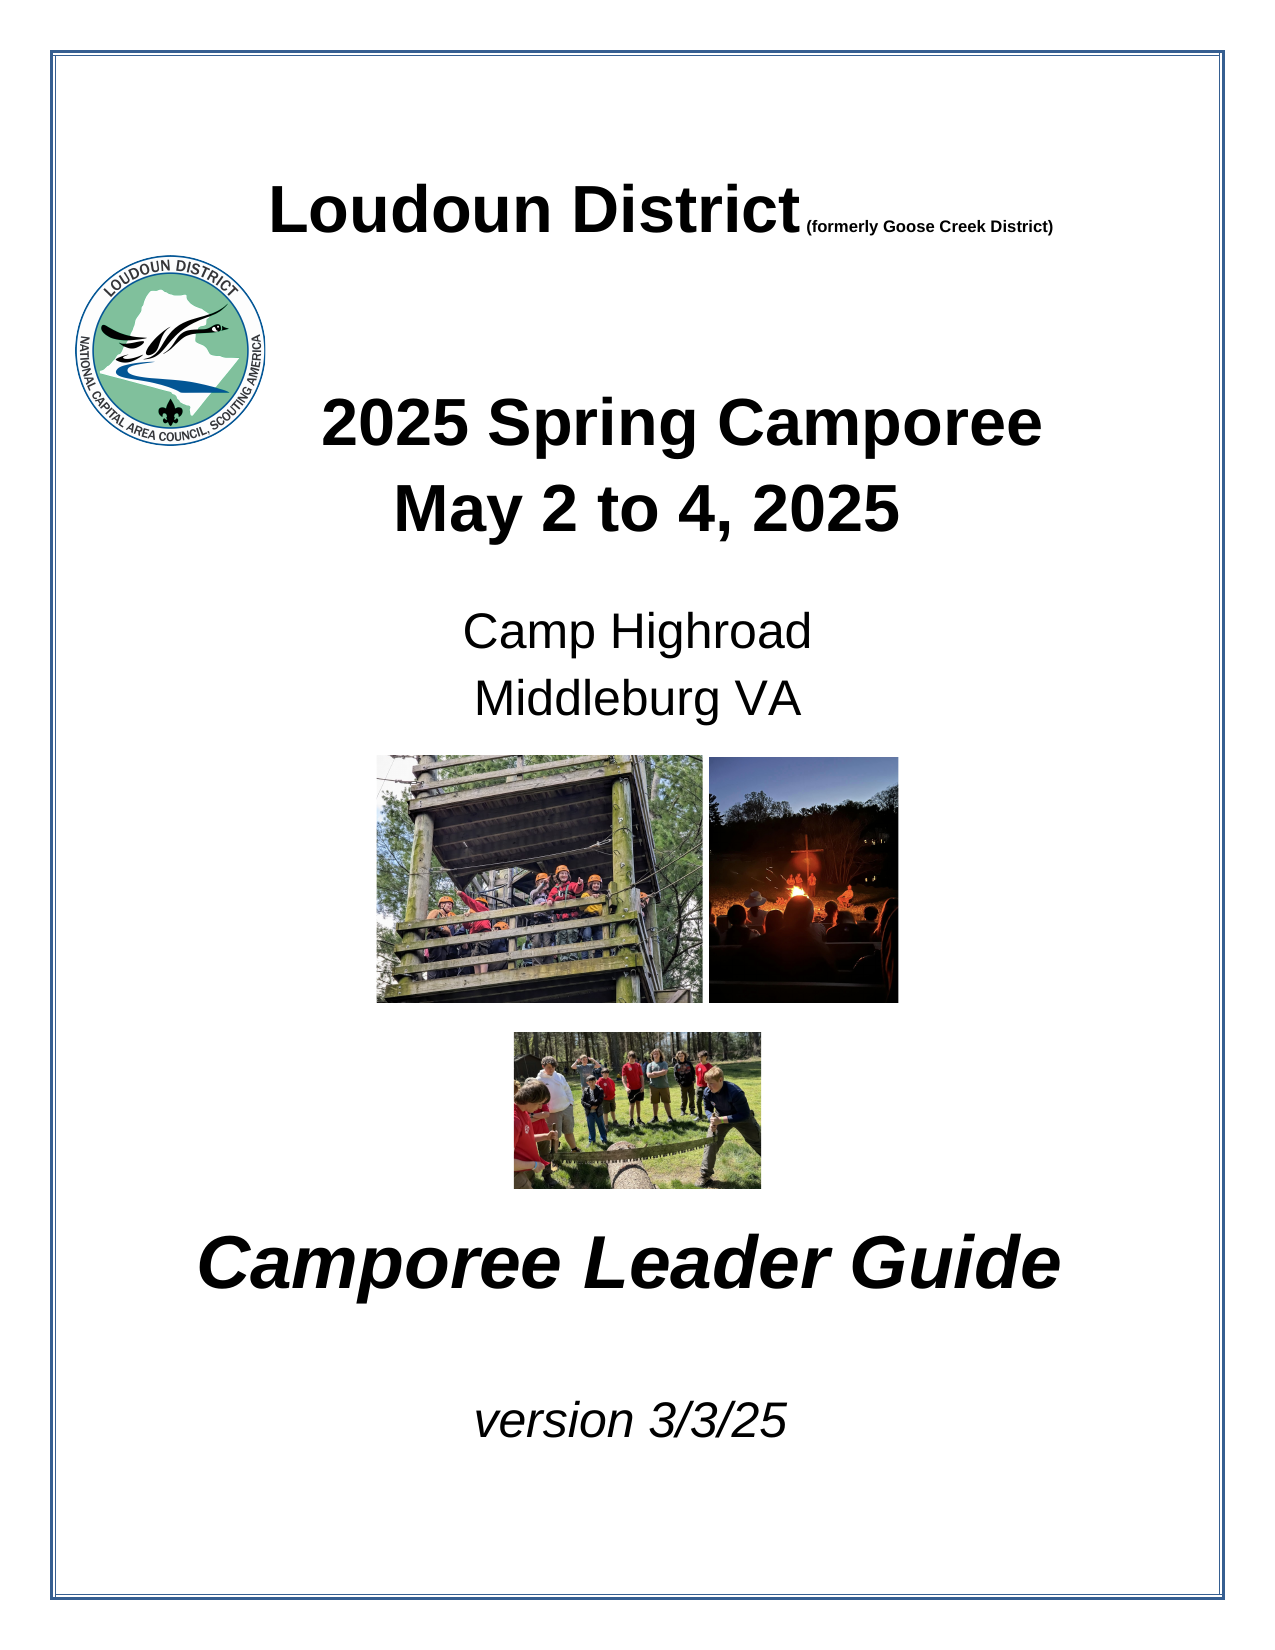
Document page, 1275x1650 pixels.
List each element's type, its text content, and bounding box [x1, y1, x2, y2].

text Loudoun District (formerly Goose Creek District) [84, 169, 1219, 246]
text version 3/3/25 [75, 1390, 1191, 1448]
text Middleburg VA [84, 668, 1191, 726]
text 2025 Spring Camporee [75, 255, 1219, 460]
picture [513, 1032, 762, 1189]
picture [709, 757, 899, 1003]
text Camporee Leader Guide [75, 1218, 1191, 1304]
text May 2 to 4, 2025 [375, 469, 1219, 546]
text Camp Highroad [84, 602, 1191, 659]
picture [75, 255, 266, 446]
picture [376, 755, 703, 1003]
